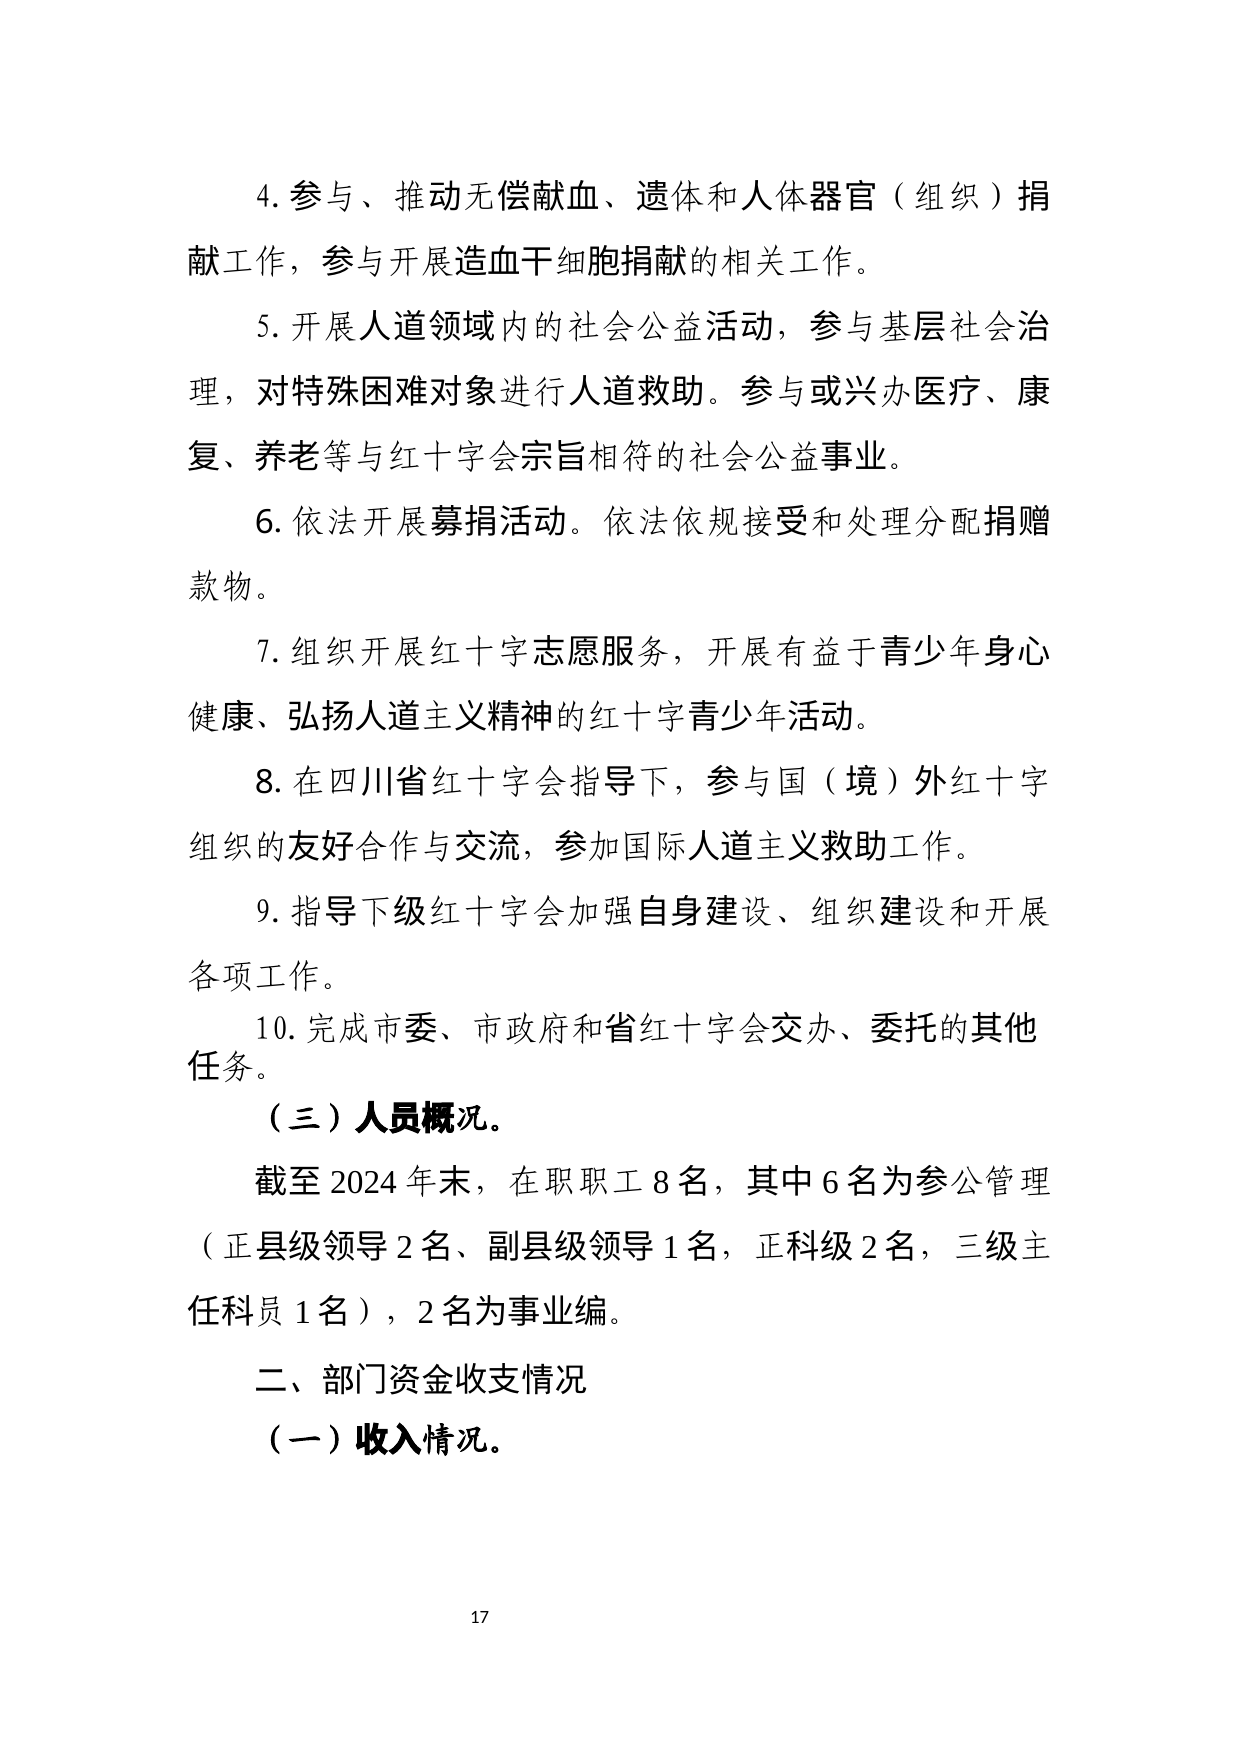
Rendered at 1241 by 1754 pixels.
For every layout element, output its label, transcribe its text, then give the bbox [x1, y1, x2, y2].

text 5.开展人道领域内的社会公益活动，参与基层社会治理，对特殊困难对象进行人道救助。参与或兴办医疗、康复、养老等与红十字会宗旨相符的社会公益事业。 [187, 292, 1053, 487]
text 6.依法开展募捐活动。依法依规接受和处理分配捐赠款物。 [187, 487, 1053, 617]
text 9.指导下级红十字会加强自身建设、组织建设和开展各项工作。 [187, 877, 1053, 1007]
text 8.在四川省红十字会指导下，参与国（境）外红十字组织的友好合作与交流，参加国际人道主义救助工作。 [187, 747, 1053, 877]
text 10.完成市委、市政府和省红十字会交办、委托的其他任务。 [187, 1007, 1053, 1083]
text 截至2024年末，在职职工8名，其中6名为参公管理（正县级领导2名、副县级领导1名，正科级2名，三级主任科员1名），2名为事业编。 [187, 1148, 1053, 1343]
text 7.组织开展红十字志愿服务，开展有益于青少年身心健康、弘扬人道主义精神的红十字青少年活动。 [187, 617, 1053, 747]
text （一）收入情况。 [187, 1403, 1053, 1463]
text （三）人员概况。 [187, 1083, 1053, 1148]
text 二、部门资金收支情况 [187, 1343, 1053, 1403]
text 4.参与、推动无偿献血、遗体和人体器官（组织）捐献工作，参与开展造血干细胞捐献的相关工作。 [187, 162, 1053, 292]
